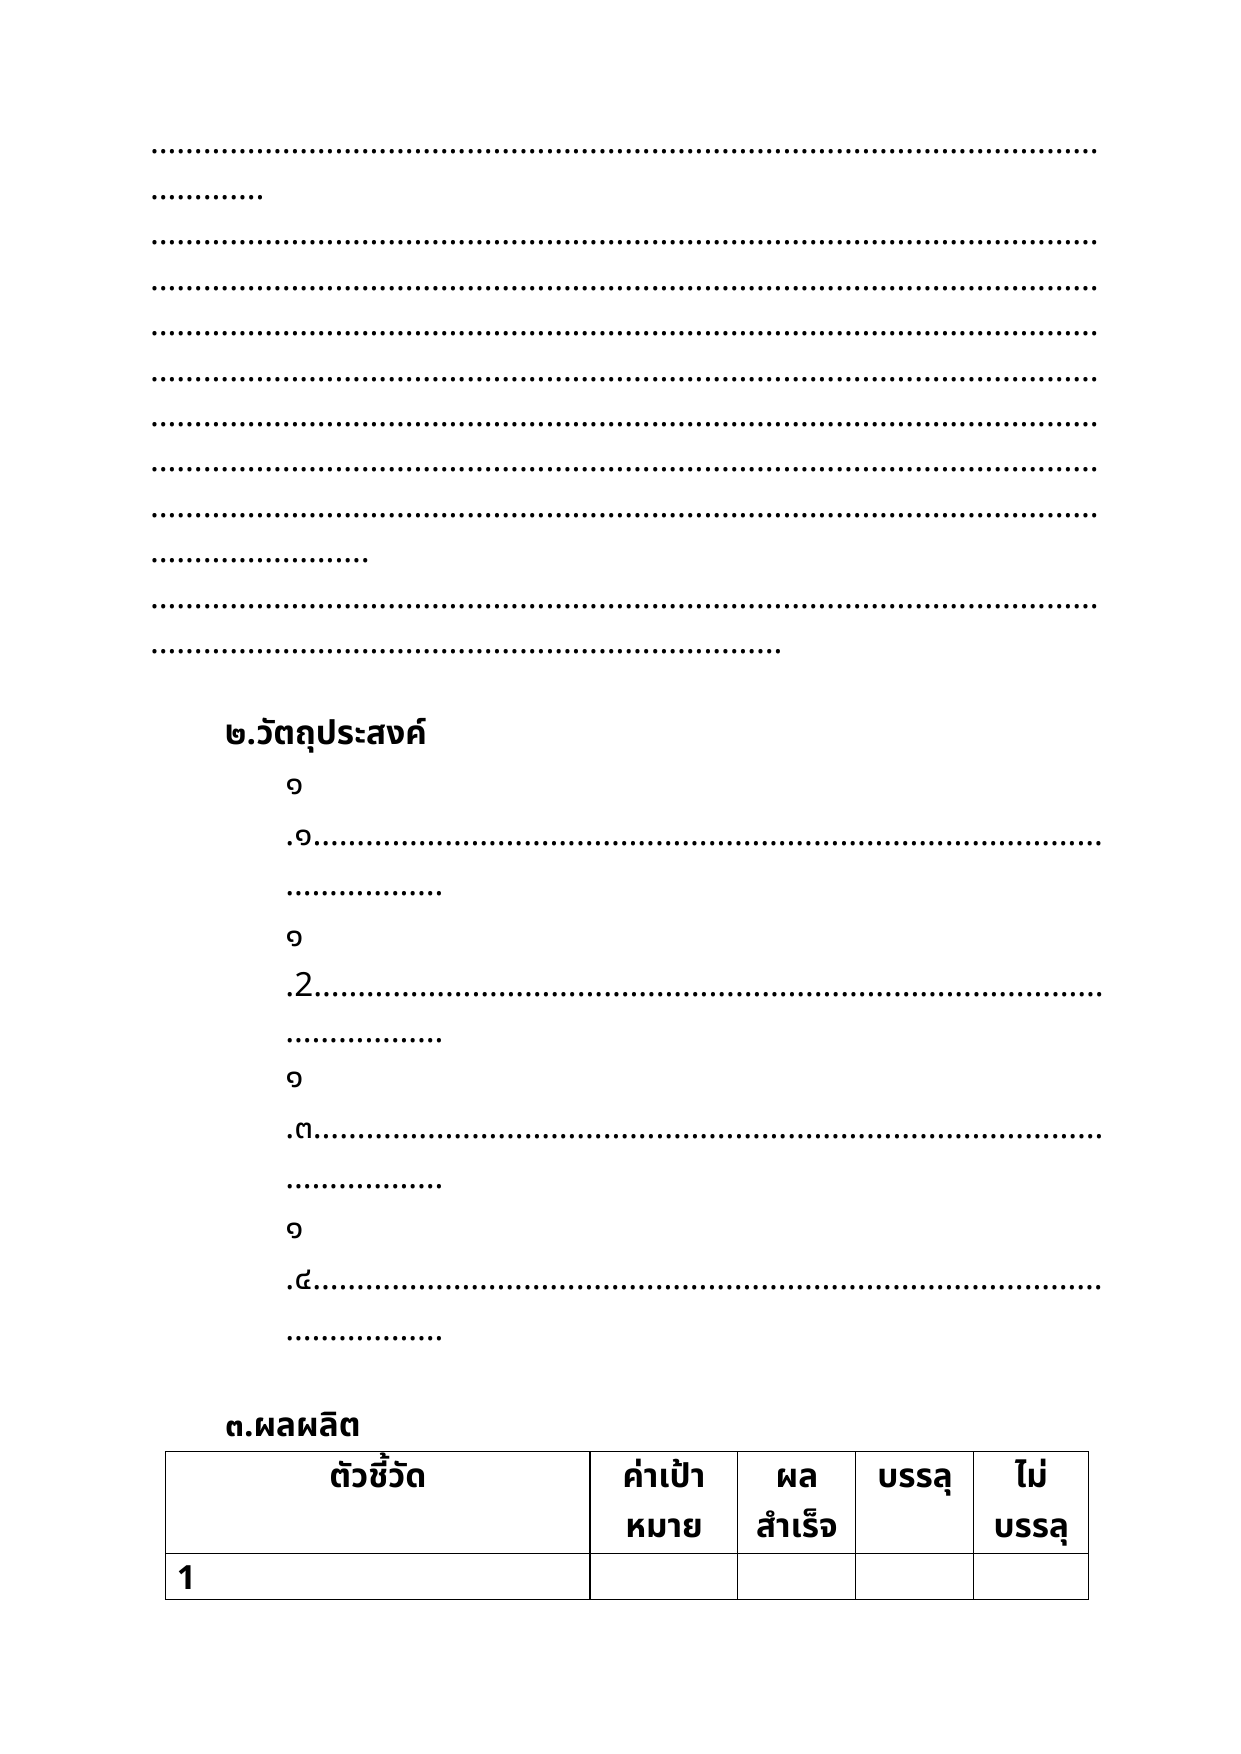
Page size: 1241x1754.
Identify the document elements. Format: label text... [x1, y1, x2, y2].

table_cell [856, 1554, 973, 1599]
table_cell 1 [166, 1554, 589, 1599]
table_cell [738, 1554, 855, 1599]
text ……………………………………………………………………………………………………………………………………………………………… [150, 572, 1122, 663]
table_cell [591, 1554, 737, 1599]
table_cell [974, 1554, 1088, 1599]
table_header ไม่บรรลุ [974, 1452, 1088, 1553]
table_header ผลสำเร็จ [738, 1452, 855, 1553]
text ๓.ผลผลิต [165, 1400, 1122, 1451]
table_header ตัวชี้วัด [166, 1452, 589, 1553]
text ๑.๑………………………………………………………………………………………………๑.2………………………………………………………………………………………………๑.๓………………………………………………………………………………………………๑.๔……………………………………………………………………………………………… [285, 759, 1122, 1355]
table_header บรรลุ [856, 1452, 973, 1553]
text ๒.วัตถุประสงค์ [165, 709, 1122, 759]
text ………………………………………………………………………………………………………….……………………………………………………………………………………………………………………………………………………………………………………………………………………………………………………………………………………………………………………………………………………………………………………………………………………………………………………………………………………………………………………………………………………………………………………………………………………………………………………………………………………………………………………. [150, 118, 1122, 572]
table_header ค่าเป้าหมาย [591, 1452, 737, 1553]
